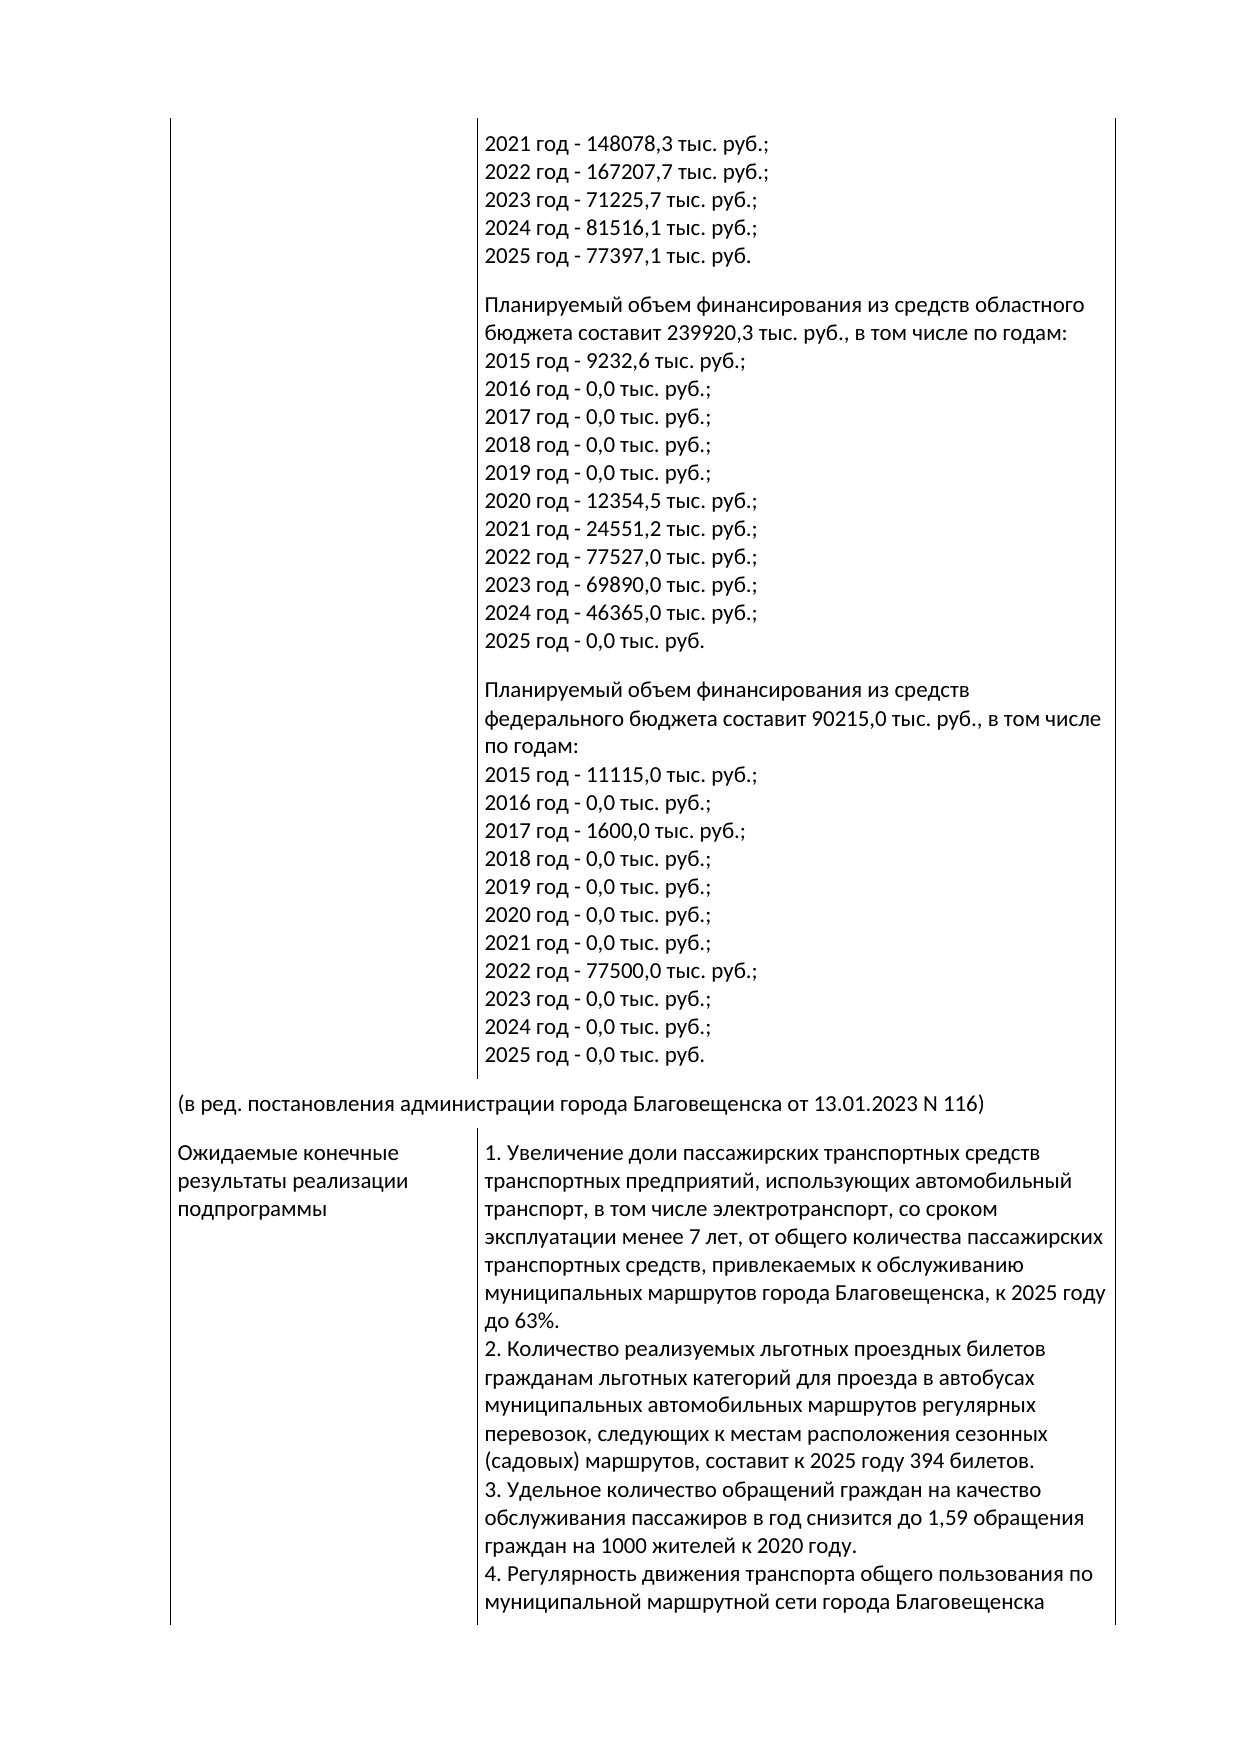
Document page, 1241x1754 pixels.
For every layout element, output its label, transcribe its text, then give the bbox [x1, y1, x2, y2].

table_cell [171, 1128, 477, 1625]
table_cell Планируемый объем финансирования из средств федерального бюджета составит 90215,0 тыс. руб., в том числе по годам: 2015 год - 11115,0 тыс. руб.; 2016 год - 0,0 тыс. руб.; 2017 год - 1600,0 тыс. руб.; 2018 год - 0,0 тыс. руб.; 2019 год - 0,0 тыс. руб.; 2020 год - 0,0 тыс. руб.; 2021 год - 0,0 тыс. руб.; 2022 год - 77500,0 тыс. руб.; 2023 год - 0,0 тыс. руб.; 2024 год - 0,0 тыс. руб.; 2025 год - 0,0 тыс. руб. [478, 665, 1115, 1078]
table_cell (в ред. постановления администрации города Благовещенска от 13.01.2023 N 116) [171, 1079, 1115, 1128]
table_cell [478, 118, 1115, 279]
table_cell Планируемый объем финансирования из средств областного бюджета составит 239920,3 тыс. руб., в том числе по годам: 2015 год - 9232,6 тыс. руб.; 2016 год - 0,0 тыс. руб.; 2017 год - 0,0 тыс. руб.; 2018 год - 0,0 тыс. руб.; 2019 год - 0,0 тыс. руб.; 2020 год - 12354,5 тыс. руб.; 2021 год - 24551,2 тыс. руб.; 2022 год - 77527,0 тыс. руб.; 2023 год - 69890,0 тыс. руб.; 2024 год - 46365,0 тыс. руб.; 2025 год - 0,0 тыс. руб. [478, 280, 1115, 665]
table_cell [478, 1128, 1115, 1625]
